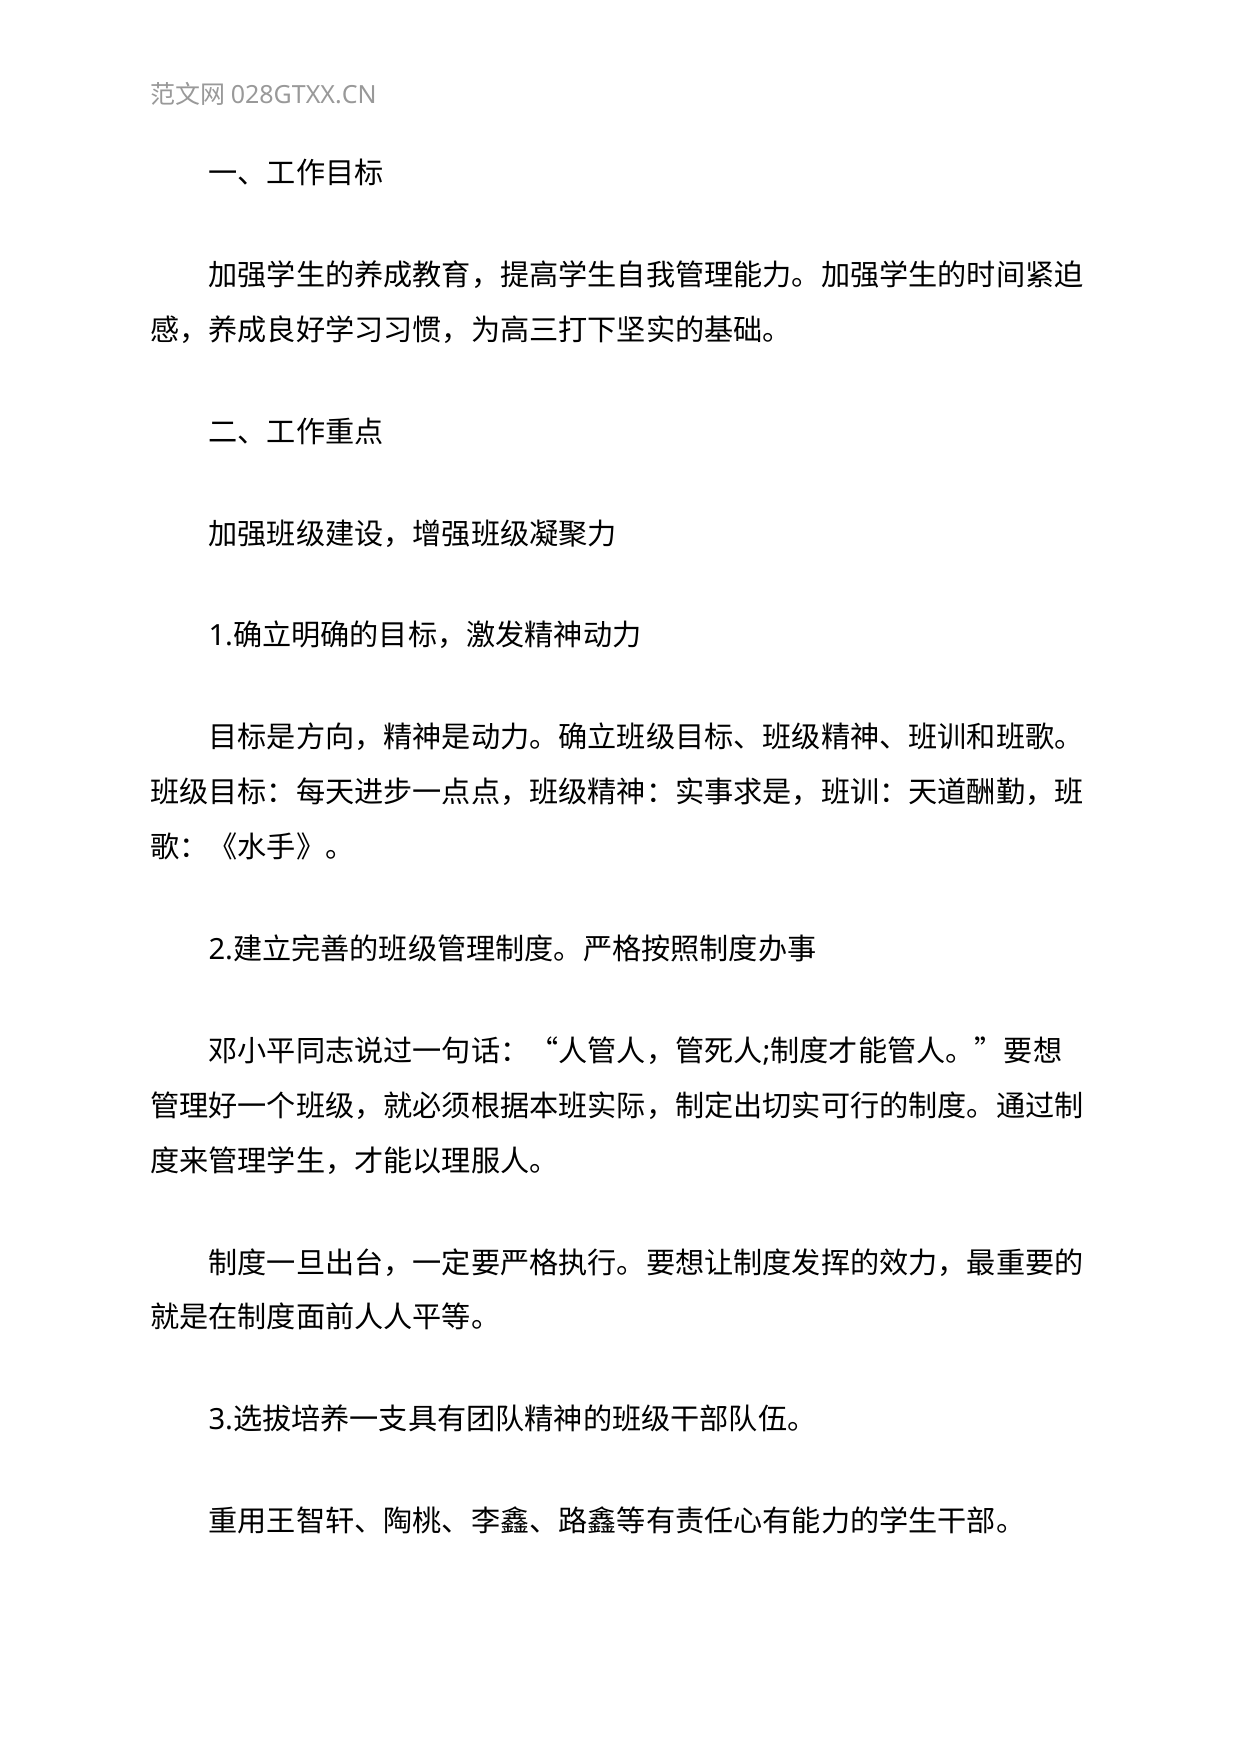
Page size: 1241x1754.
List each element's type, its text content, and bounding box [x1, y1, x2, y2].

text 加强学生的养成教育，提高学生自我管理能力。加强学生的时间紧迫感，养成良好学习习惯，为高三打下坚实的基础。 [150, 252, 1090, 349]
text 加强班级建设，增强班级凝聚力 [150, 510, 1090, 552]
text 1.确立明确的目标，激发精神动力 [150, 612, 1090, 654]
text 邓小平同志说过一句话：“人管人，管死人;制度才能管人。”要想管理好一个班级，就必须根据本班实际，制定出切实可行的制度。通过制度来管理学生，才能以理服人。 [150, 1027, 1090, 1180]
text 目标是方向，精神是动力。确立班级目标、班级精神、班训和班歌。班级目标：每天进步一点点，班级精神：实事求是，班训：天道酬勤，班歌：《水手》。 [150, 714, 1090, 866]
text 一、工作目标 [150, 150, 1090, 192]
text 二、工作重点 [150, 408, 1090, 451]
text 重用王智轩、陶桃、李鑫、路鑫等有责任心有能力的学生干部。 [150, 1498, 1090, 1540]
text 制度一旦出台，一定要严格执行。要想让制度发挥的效力，最重要的就是在制度面前人人平等。 [150, 1239, 1090, 1336]
text 3.选拔培养一支具有团队精神的班级干部队伍。 [150, 1396, 1090, 1438]
text 2.建立完善的班级管理制度。严格按照制度办事 [150, 926, 1090, 968]
